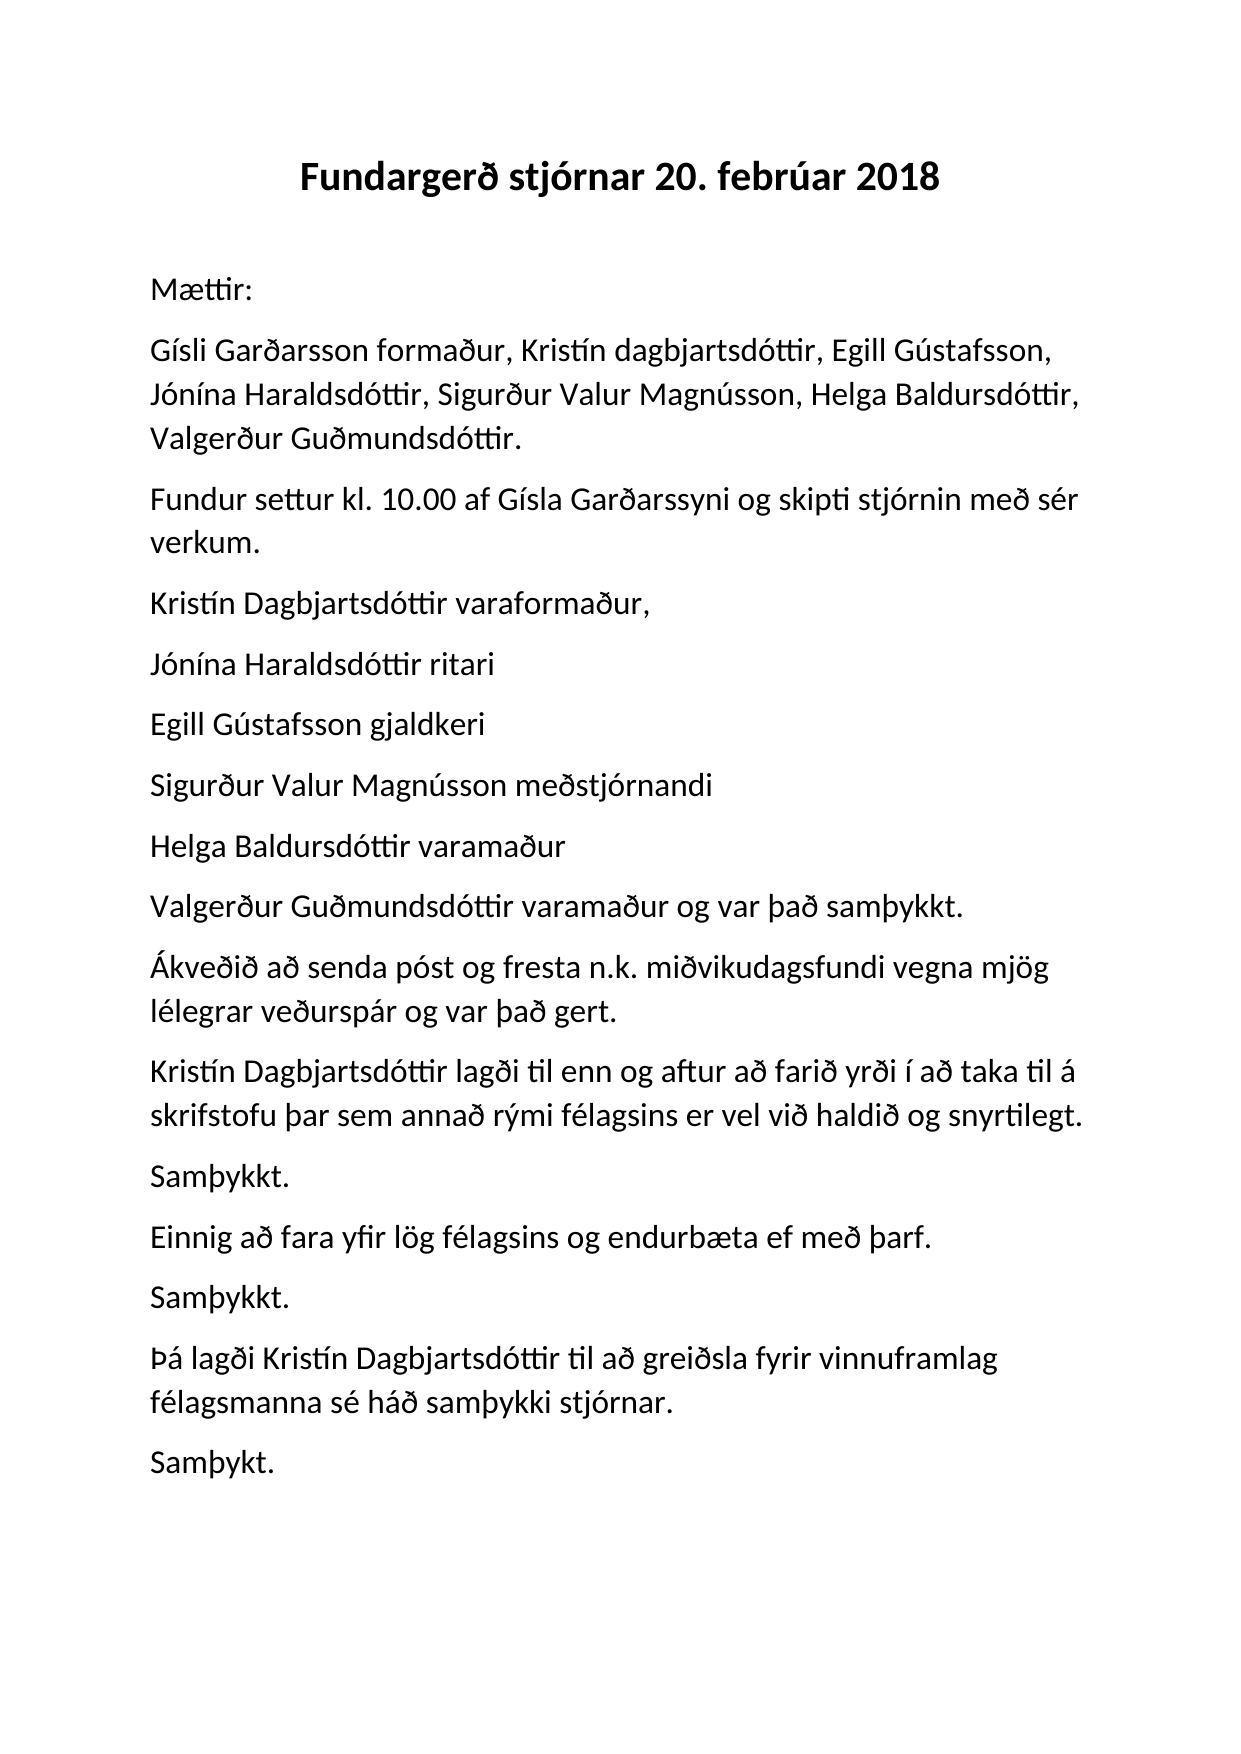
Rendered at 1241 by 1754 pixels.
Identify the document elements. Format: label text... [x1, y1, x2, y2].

text Sigurður Valur Magnússon meðstjórnandi [150, 764, 1090, 805]
text Mættir: [150, 268, 1090, 309]
text Egill Gústafsson gjaldkeri [150, 703, 1090, 744]
text Þá lagði Kristín Dagbjartsdóttir til að greiðsla fyrir vinnuframlag félagsmanna sé háð samþykki stjórnar. [150, 1337, 1090, 1422]
text Ákveðið að senda póst og fresta n.k. miðvikudagsfundi vegna mjög lélegrar veðurspár og var það gert. [150, 946, 1090, 1031]
text Samþykt. [150, 1442, 1090, 1482]
text Kristín Dagbjartsdóttir lagði til enn og aftur að farið yrði í að taka til á skrifstofu þar sem annað rými félagsins er vel við haldið og snyrtilegt. [150, 1051, 1090, 1135]
text Valgerður Guðmundsdóttir varamaður og var það samþykkt. [150, 885, 1090, 926]
text Samþykkt. [150, 1276, 1090, 1317]
text Jónína Haraldsdóttir ritari [150, 643, 1090, 683]
text Einnig að fara yfir lög félagsins og endurbæta ef með þarf. [150, 1216, 1090, 1256]
text Kristín Dagbjartsdóttir varaformaður, [150, 582, 1090, 623]
text Samþykkt. [150, 1155, 1090, 1196]
text Gísli Garðarsson formaður, Kristín dagbjartsdóttir, Egill Gústafsson, Jónína Haraldsdóttir, Sigurður Valur Magnússon, Helga Baldursdóttir, Valgerður Guðmundsdóttir. [150, 329, 1090, 458]
text Helga Baldursdóttir varamaður [150, 825, 1090, 865]
text Fundur settur kl. 10.00 af Gísla Garðarssyni og skipti stjórnin með sér verkum. [150, 478, 1090, 562]
text Fundargerð stjórnar 20. febrúar 2018 [150, 150, 1090, 201]
